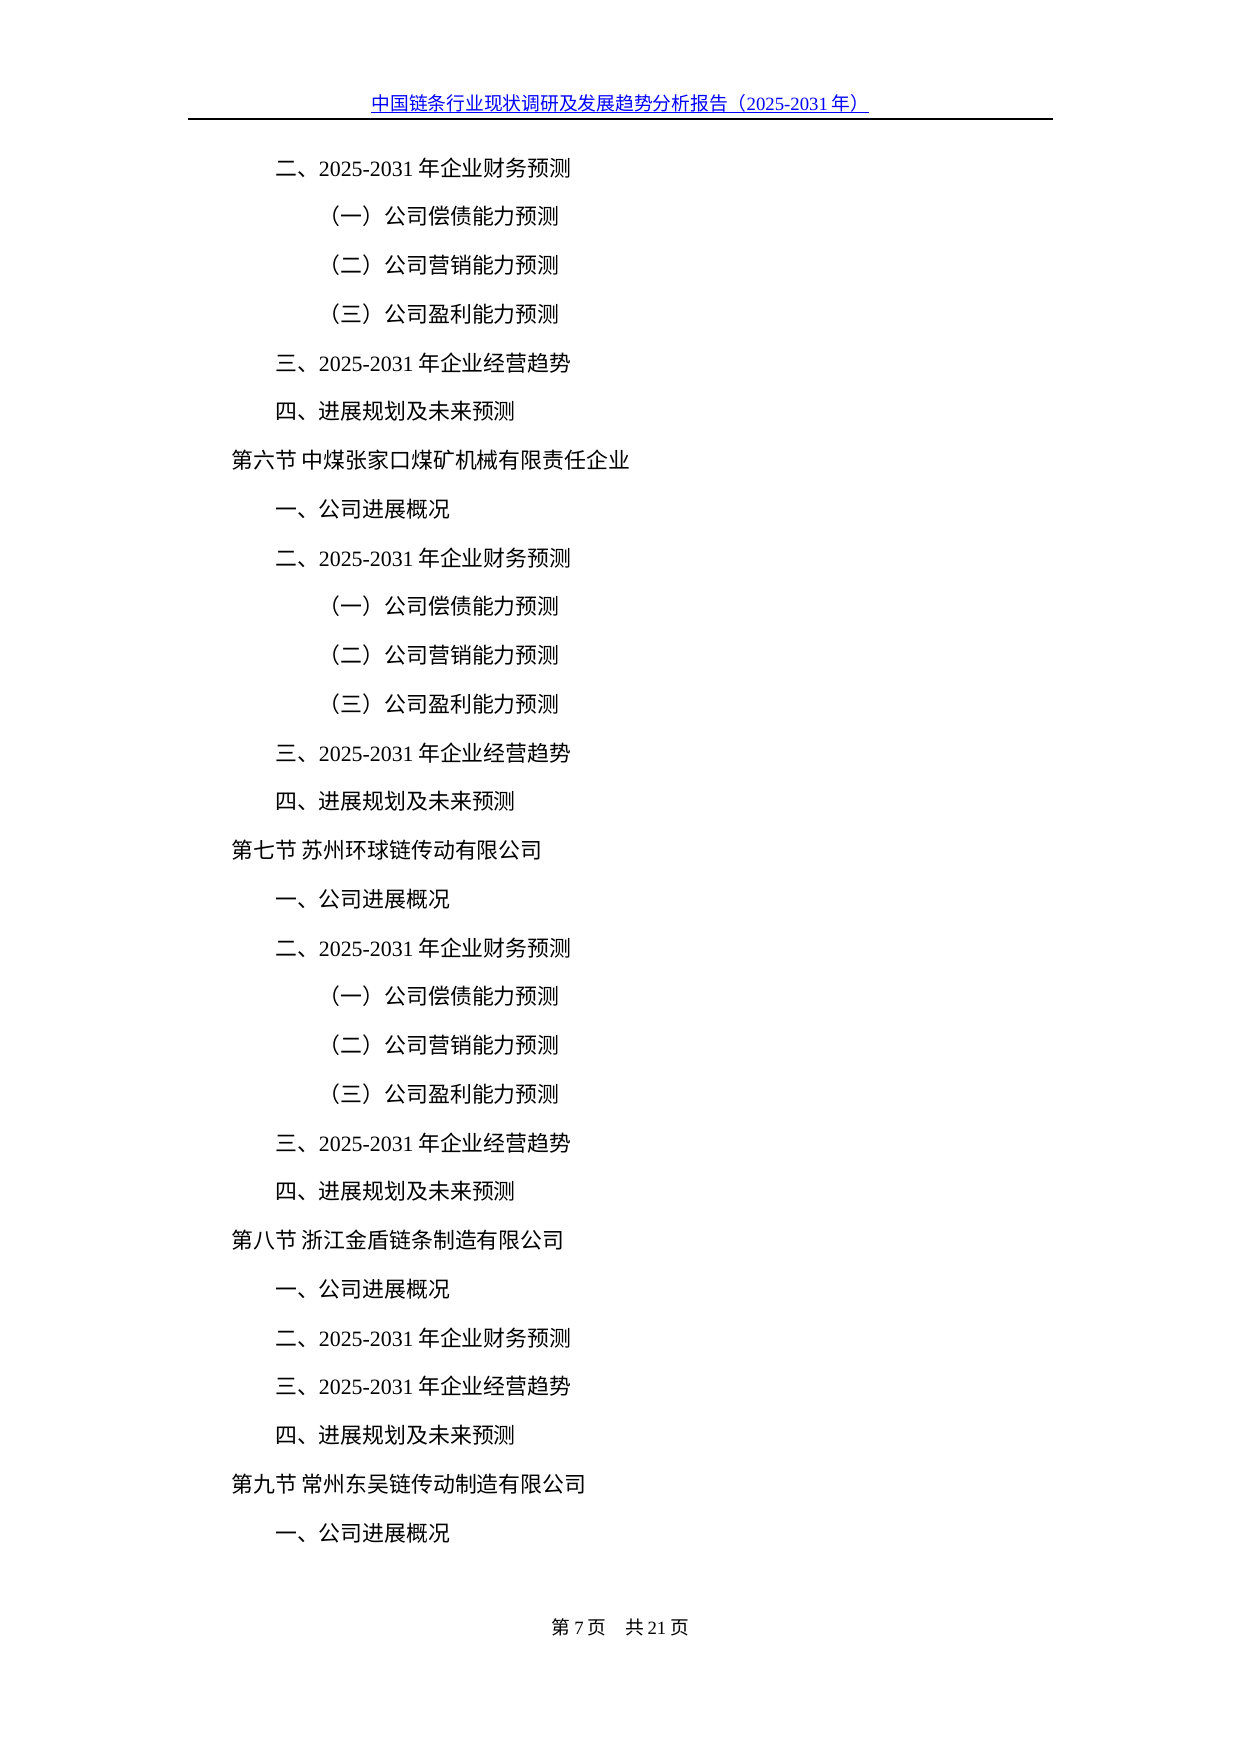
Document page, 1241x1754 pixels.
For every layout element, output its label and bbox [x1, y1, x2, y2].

text [187, 150, 1053, 1548]
